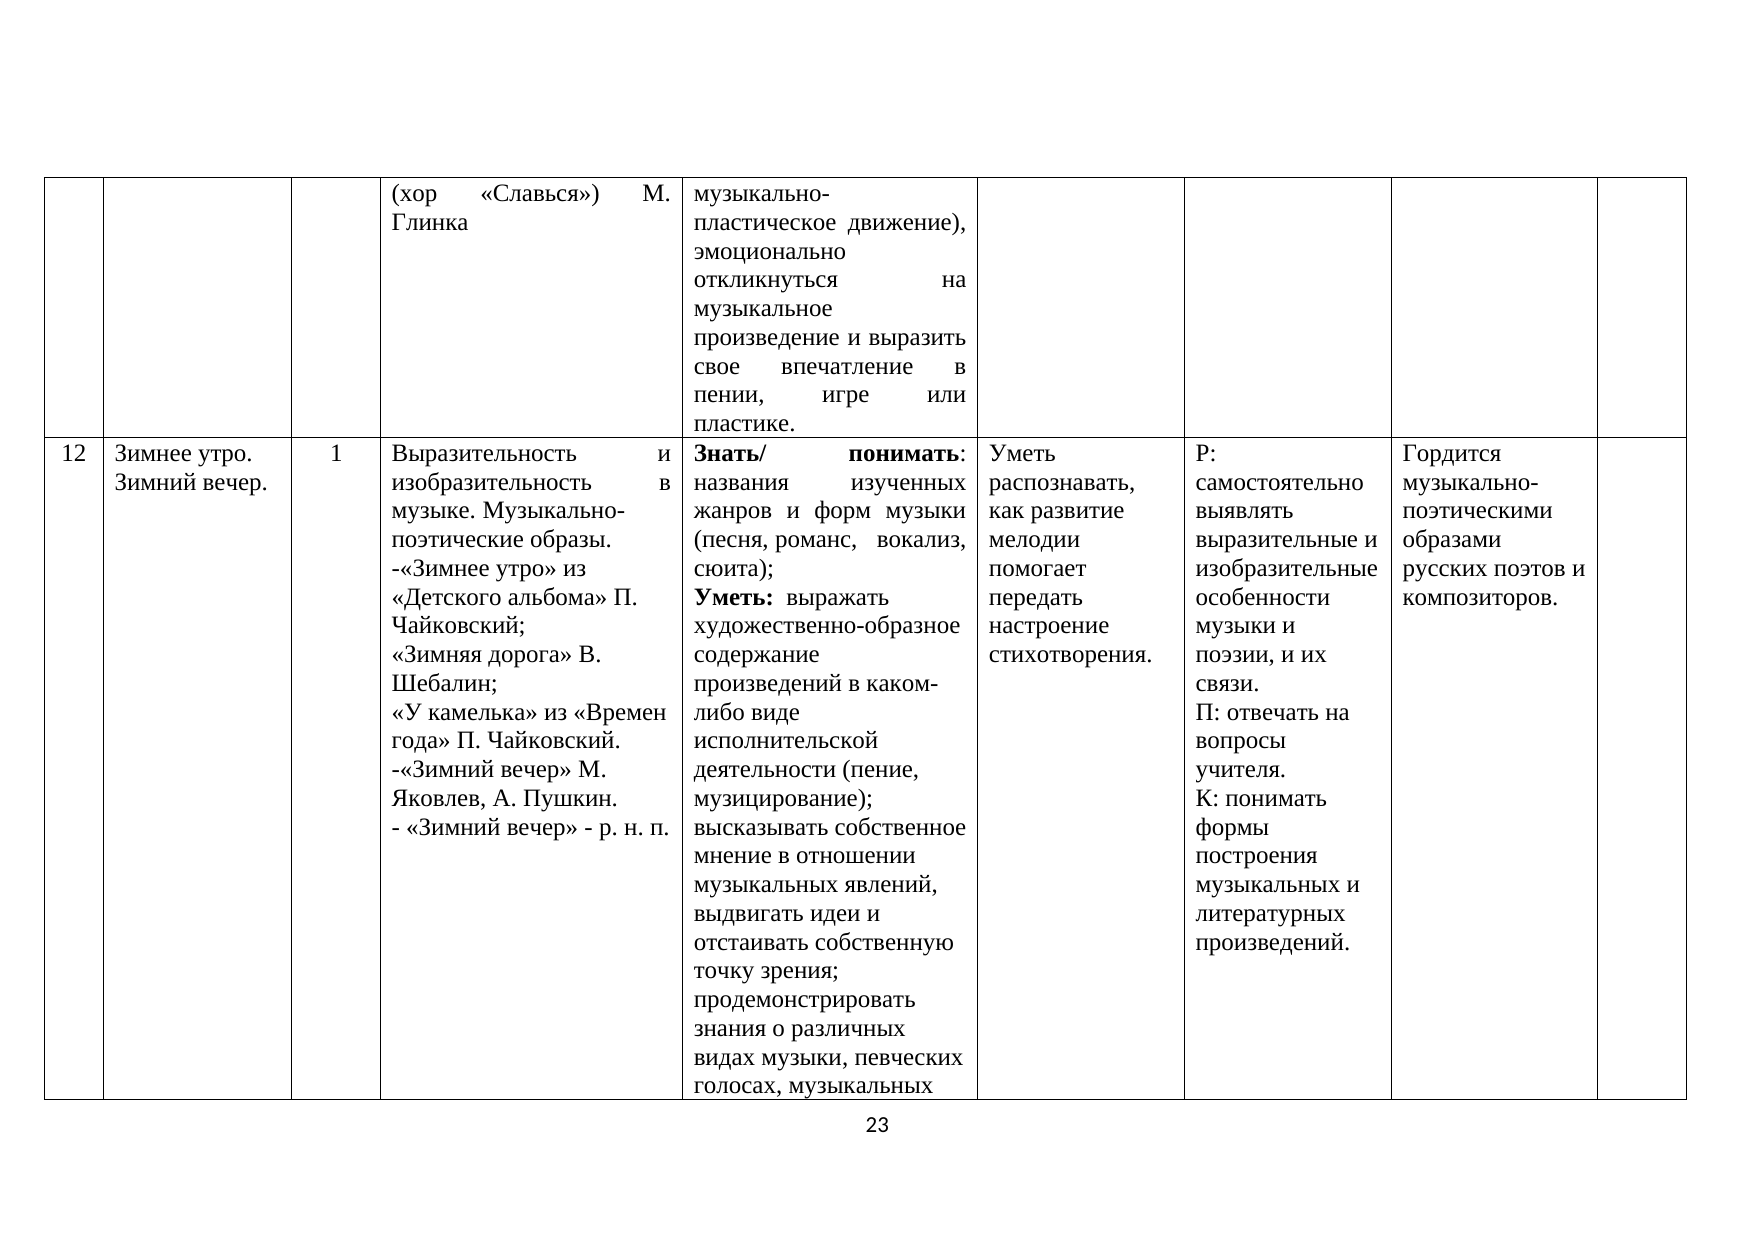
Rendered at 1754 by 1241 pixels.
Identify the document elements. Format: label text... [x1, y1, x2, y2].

table_cell [1598, 438, 1686, 1099]
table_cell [104, 178, 291, 437]
table_cell 1 [292, 178, 380, 437]
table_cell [978, 178, 1184, 437]
table_cell [1598, 178, 1686, 437]
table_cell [104, 438, 291, 1099]
table_cell 11 [45, 178, 103, 437]
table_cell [978, 438, 1184, 1099]
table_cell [1392, 178, 1597, 437]
table_cell 1 [292, 438, 380, 1099]
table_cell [1392, 438, 1597, 1099]
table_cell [381, 438, 682, 1099]
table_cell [1185, 178, 1391, 437]
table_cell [381, 178, 682, 437]
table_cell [1185, 438, 1391, 1099]
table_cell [683, 178, 977, 437]
table_cell 12 [45, 438, 103, 1099]
